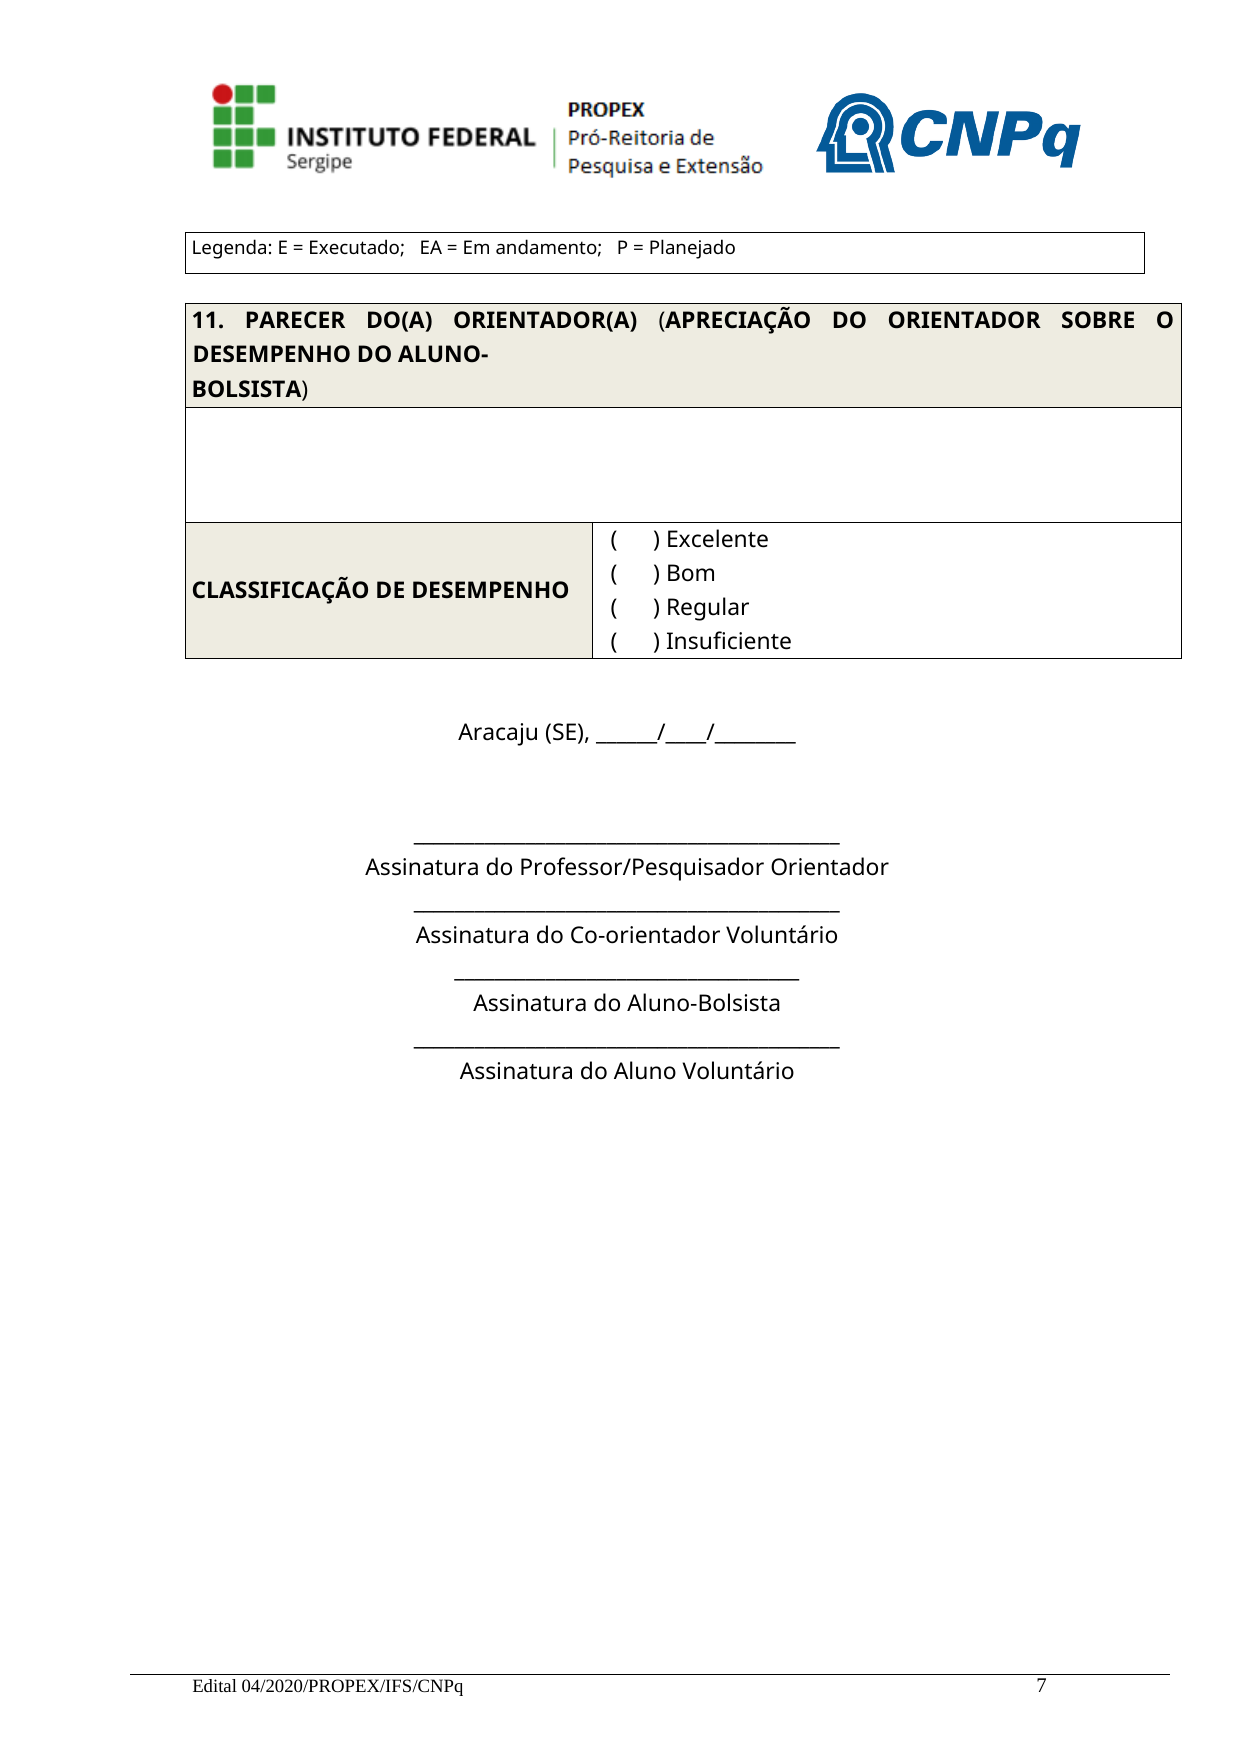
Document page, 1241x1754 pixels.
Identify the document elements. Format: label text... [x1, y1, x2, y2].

table_header 11. PARECER DO(A) ORIENTADOR(A) (APRECIAÇÃO DO ORIENTADOR SOBRE O DESEMPENHO DO ALUNO- BOLSISTA) [186, 304, 1181, 407]
text Assinatura do Professor/Pesquisador Orientador [161, 851, 1093, 882]
text Assinatura do Aluno-Bolsista [161, 987, 1093, 1018]
table_cell CLASSIFICAÇÃO DE DESEMPENHO [186, 523, 592, 658]
picture [200, 73, 1132, 189]
text __________________________________________ [161, 817, 1093, 848]
text Assinatura do Aluno Voluntário [161, 1055, 1093, 1086]
table_cell ( ) Excelente ( ) Bom ( ) Regular ( ) Insuficiente [593, 523, 1181, 658]
text __________________________________________ [161, 885, 1093, 917]
text __________________________________ [161, 953, 1093, 985]
table_cell Legenda: E = Executado; EA = Em andamento; P = Planejado [186, 233, 1144, 273]
table_cell [186, 408, 1181, 522]
text Aracaju (SE), ______/____/________ [161, 716, 1093, 747]
text __________________________________________ [161, 1021, 1093, 1052]
text Assinatura do Co-orientador Voluntário [161, 919, 1093, 951]
